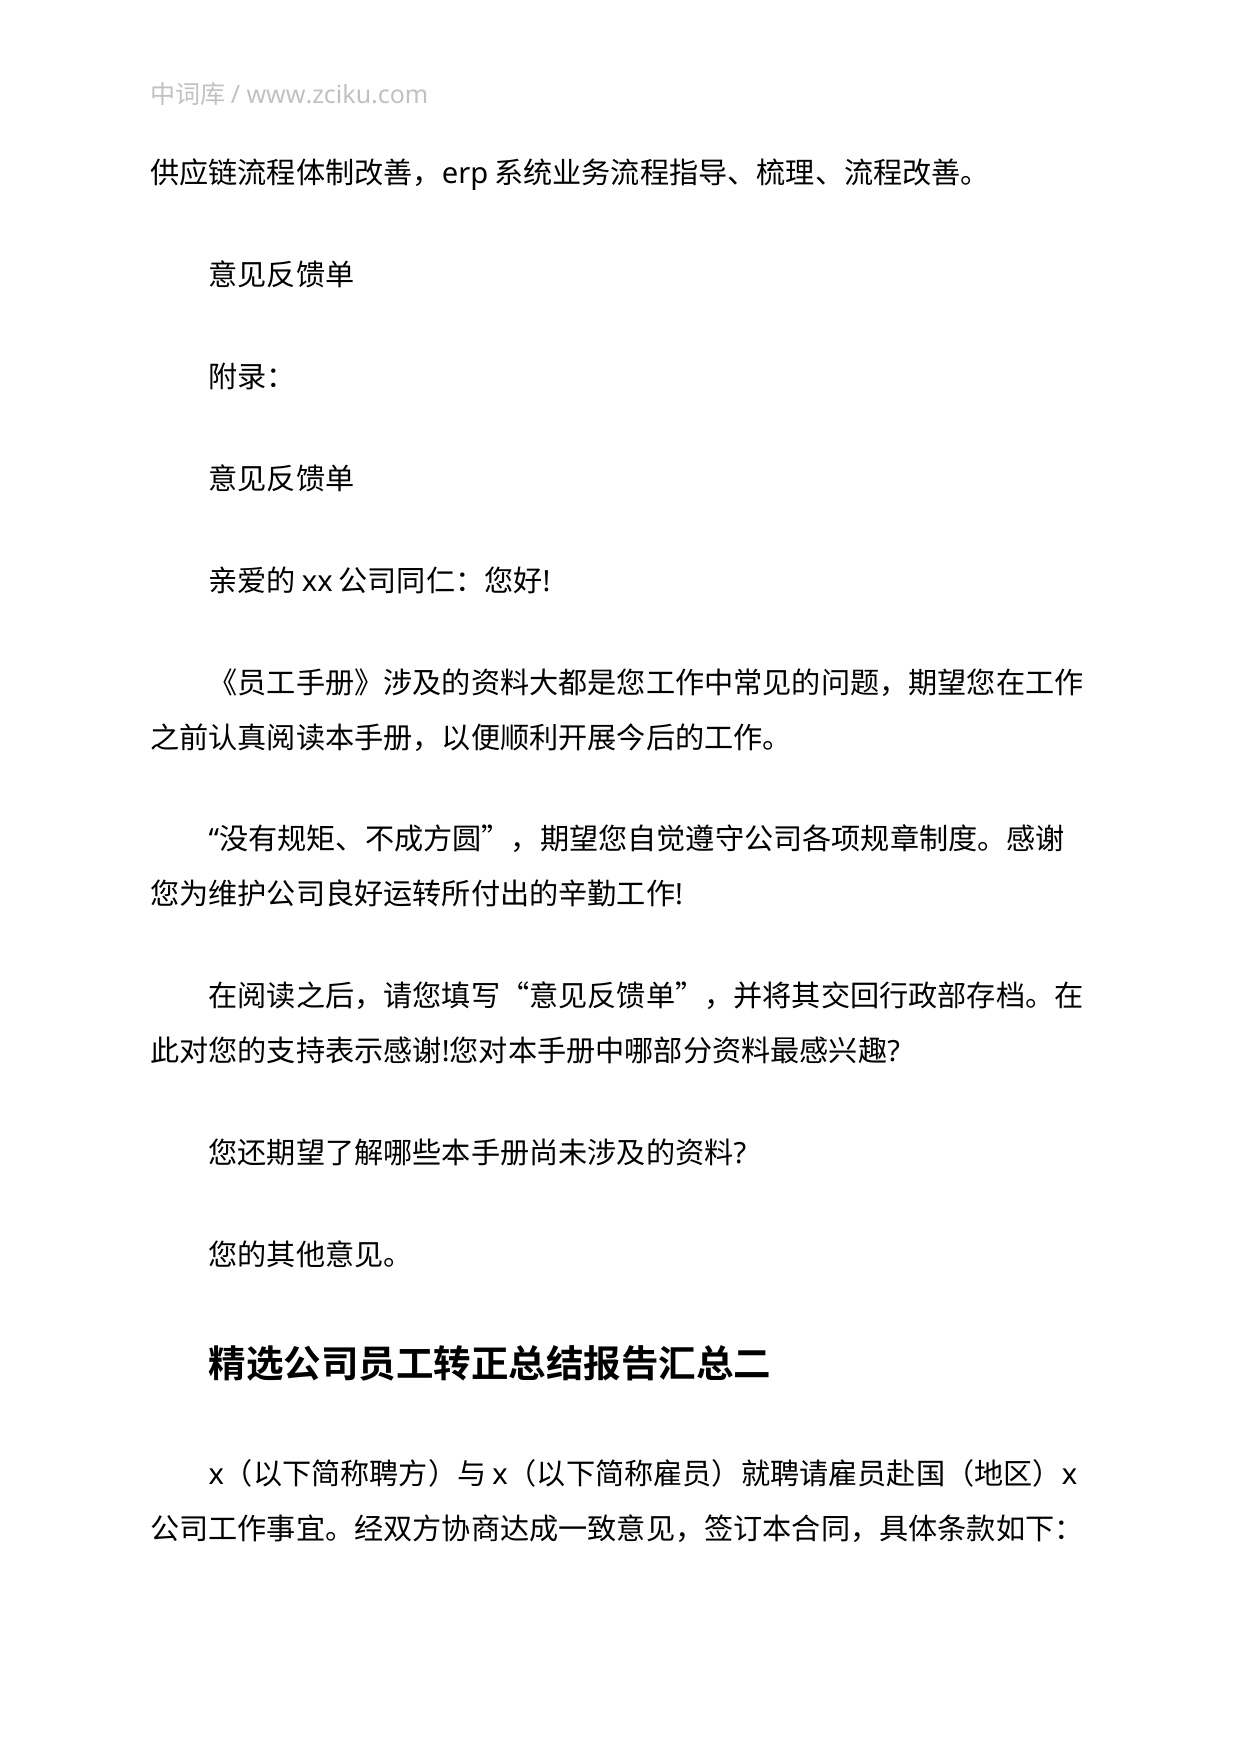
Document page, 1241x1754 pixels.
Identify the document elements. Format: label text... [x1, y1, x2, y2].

text 意见反馈单 [150, 456, 1090, 498]
text 《员工手册》涉及的资料大都是您工作中常见的问题，期望您在工作之前认真阅读本手册，以便顺利开展今后的工作。 [150, 659, 1090, 756]
text x（以下简称聘方）与x（以下简称雇员）就聘请雇员赴国（地区）x公司工作事宜。经双方协商达成一致意见，签订本合同，具体条款如下： [150, 1451, 1090, 1548]
text 意见反馈单 [150, 252, 1090, 294]
text 在阅读之后，请您填写“意见反馈单”，并将其交回行政部存档。在此对您的支持表示感谢!您对本手册中哪部分资料最感兴趣? [150, 973, 1090, 1070]
text “没有规矩、不成方圆”，期望您自觉遵守公司各项规章制度。感谢您为维护公司良好运转所付出的辛勤工作! [150, 816, 1090, 913]
text 您的其他意见。 [150, 1232, 1090, 1274]
text 您还期望了解哪些本手册尚未涉及的资料? [150, 1130, 1090, 1172]
text 附录： [150, 354, 1090, 396]
text 亲爱的xx公司同仁：您好! [150, 557, 1090, 600]
text 精选公司员工转正总结报告汇总二 [150, 1333, 1090, 1388]
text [150, 150, 1090, 192]
